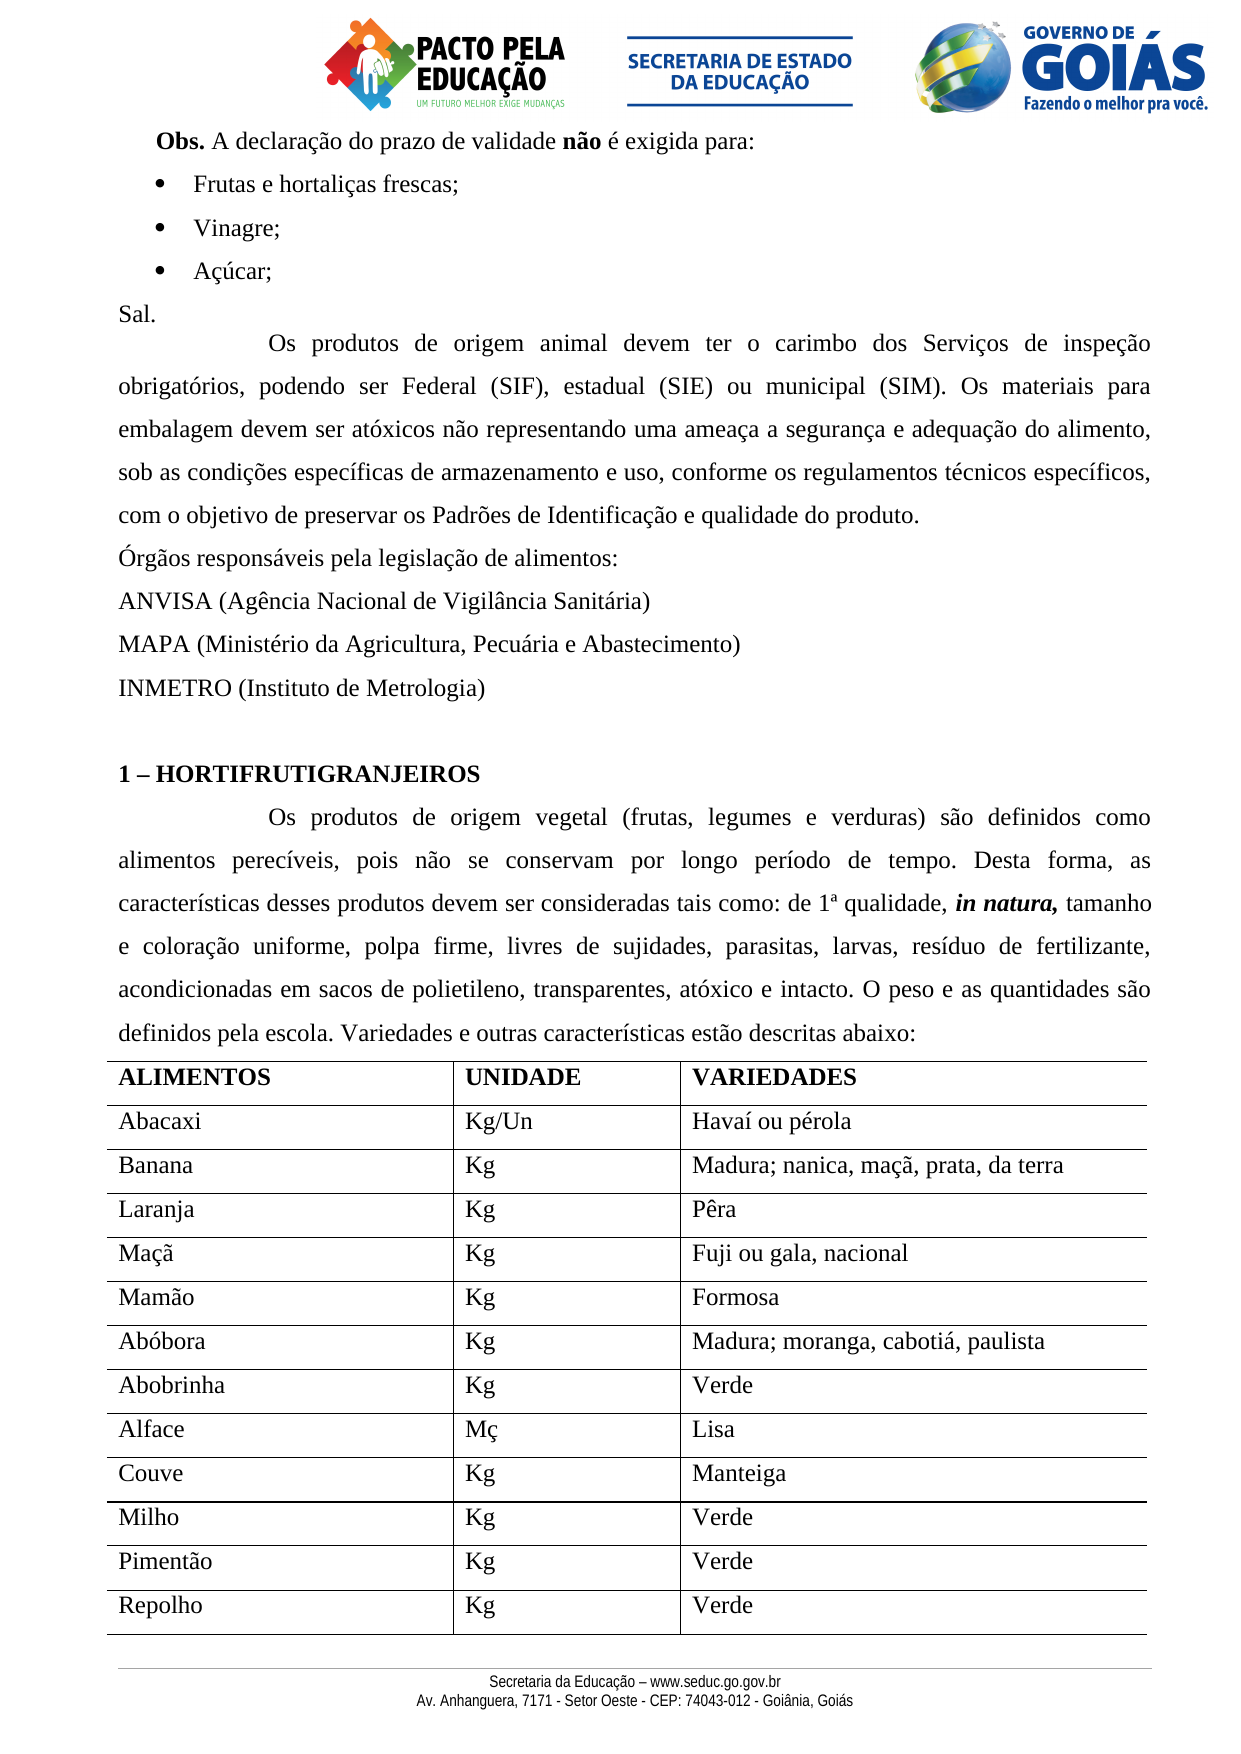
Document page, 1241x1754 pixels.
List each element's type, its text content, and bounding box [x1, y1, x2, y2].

text MAPA (Ministério da Agricultura, Pecuária e Abastecimento) [118, 629, 1152, 658]
table_cell Kg [454, 1194, 680, 1237]
table_header UNIDADE [454, 1062, 680, 1105]
table_cell Laranja [107, 1194, 453, 1237]
table_cell Kg [454, 1150, 680, 1193]
table_cell Kg [454, 1503, 680, 1545]
table_cell Couve [107, 1458, 453, 1501]
table_cell Manteiga [681, 1458, 1147, 1501]
table_cell Milho [107, 1503, 453, 1545]
table_cell Kg/Un [454, 1106, 680, 1149]
table_cell Kg [454, 1591, 680, 1633]
text Obs. A declaração do prazo de validade não é exigida para: [156, 126, 1152, 155]
text Sal. [118, 299, 1152, 328]
table_cell Verde [681, 1591, 1147, 1633]
table_header ALIMENTOS [107, 1062, 453, 1105]
table_cell Alface [107, 1414, 453, 1457]
table_cell Pêra [681, 1194, 1147, 1237]
table_cell Abacaxi [107, 1106, 453, 1149]
text Os produtos de origem animal devem ter o carimbo dos Serviços de inspeção obrigatórios, podendo ser Federal (SIF), estadual (SIE) ou municipal (SIM). Os materiais para embalagem devem ser atóxicos não representando uma ameaça a segurança e adequação do alimento, sob as condições específicas de armazenamento e uso, conforme os regulamentos técnicos específicos, com o objetivo de preservar os Padrões de Identificação e qualidade do produto. [118, 328, 1152, 529]
text 1 – HORTIFRUTIGRANJEIROS [118, 759, 1152, 788]
picture [315, 14, 1214, 122]
table_cell Verde [681, 1546, 1147, 1589]
table_cell Kg [454, 1370, 680, 1413]
table_cell Havaí ou pérola [681, 1106, 1147, 1149]
table_cell Banana [107, 1150, 453, 1193]
table_cell Verde [681, 1503, 1147, 1545]
table_cell Kg [454, 1458, 680, 1501]
text Os produtos de origem vegetal (frutas, legumes e verduras) são definidos como alimentos perecíveis, pois não se conservam por longo período de tempo. Desta forma, as características desses produtos devem ser consideradas tais como: de 1ª qualidade, in natura, tamanho e coloração uniforme, polpa firme, livres de sujidades, parasitas, larvas, resíduo de fertilizante, acondicionadas em sacos de polietileno, transparentes, atóxico e intacto. O peso e as quantidades são definidos pela escola. Variedades e outras características estão descritas abaixo: [118, 802, 1152, 1046]
table_cell Lisa [681, 1414, 1147, 1457]
list Açúcar; [156, 256, 1152, 284]
table_cell Kg [454, 1326, 680, 1369]
table_cell Fuji ou gala, nacional [681, 1238, 1147, 1281]
table_cell Kg [454, 1546, 680, 1589]
table_cell Mç [454, 1414, 680, 1457]
table_header VARIEDADES [681, 1062, 1147, 1105]
text Órgãos responsáveis pela legislação de alimentos: [118, 543, 1152, 572]
text ANVISA (Agência Nacional de Vigilância Sanitária) [118, 586, 1152, 615]
table_cell Abobrinha [107, 1370, 453, 1413]
table_cell Verde [681, 1370, 1147, 1413]
table_cell Madura; nanica, maçã, prata, da terra [681, 1150, 1147, 1193]
table_cell Pimentão [107, 1546, 453, 1589]
table_cell Formosa [681, 1282, 1147, 1325]
list Vinagre; [156, 213, 1152, 241]
table_cell Repolho [107, 1591, 453, 1633]
list Frutas e hortaliças frescas; [156, 169, 1152, 198]
text INMETRO (Instituto de Metrologia) [118, 673, 1152, 701]
table_cell Kg [454, 1282, 680, 1325]
table_cell Mamão [107, 1282, 453, 1325]
table_cell Madura; moranga, cabotiá, paulista [681, 1326, 1147, 1369]
table_cell Abóbora [107, 1326, 453, 1369]
table_cell Kg [454, 1238, 680, 1281]
table_cell Maçã [107, 1238, 453, 1281]
